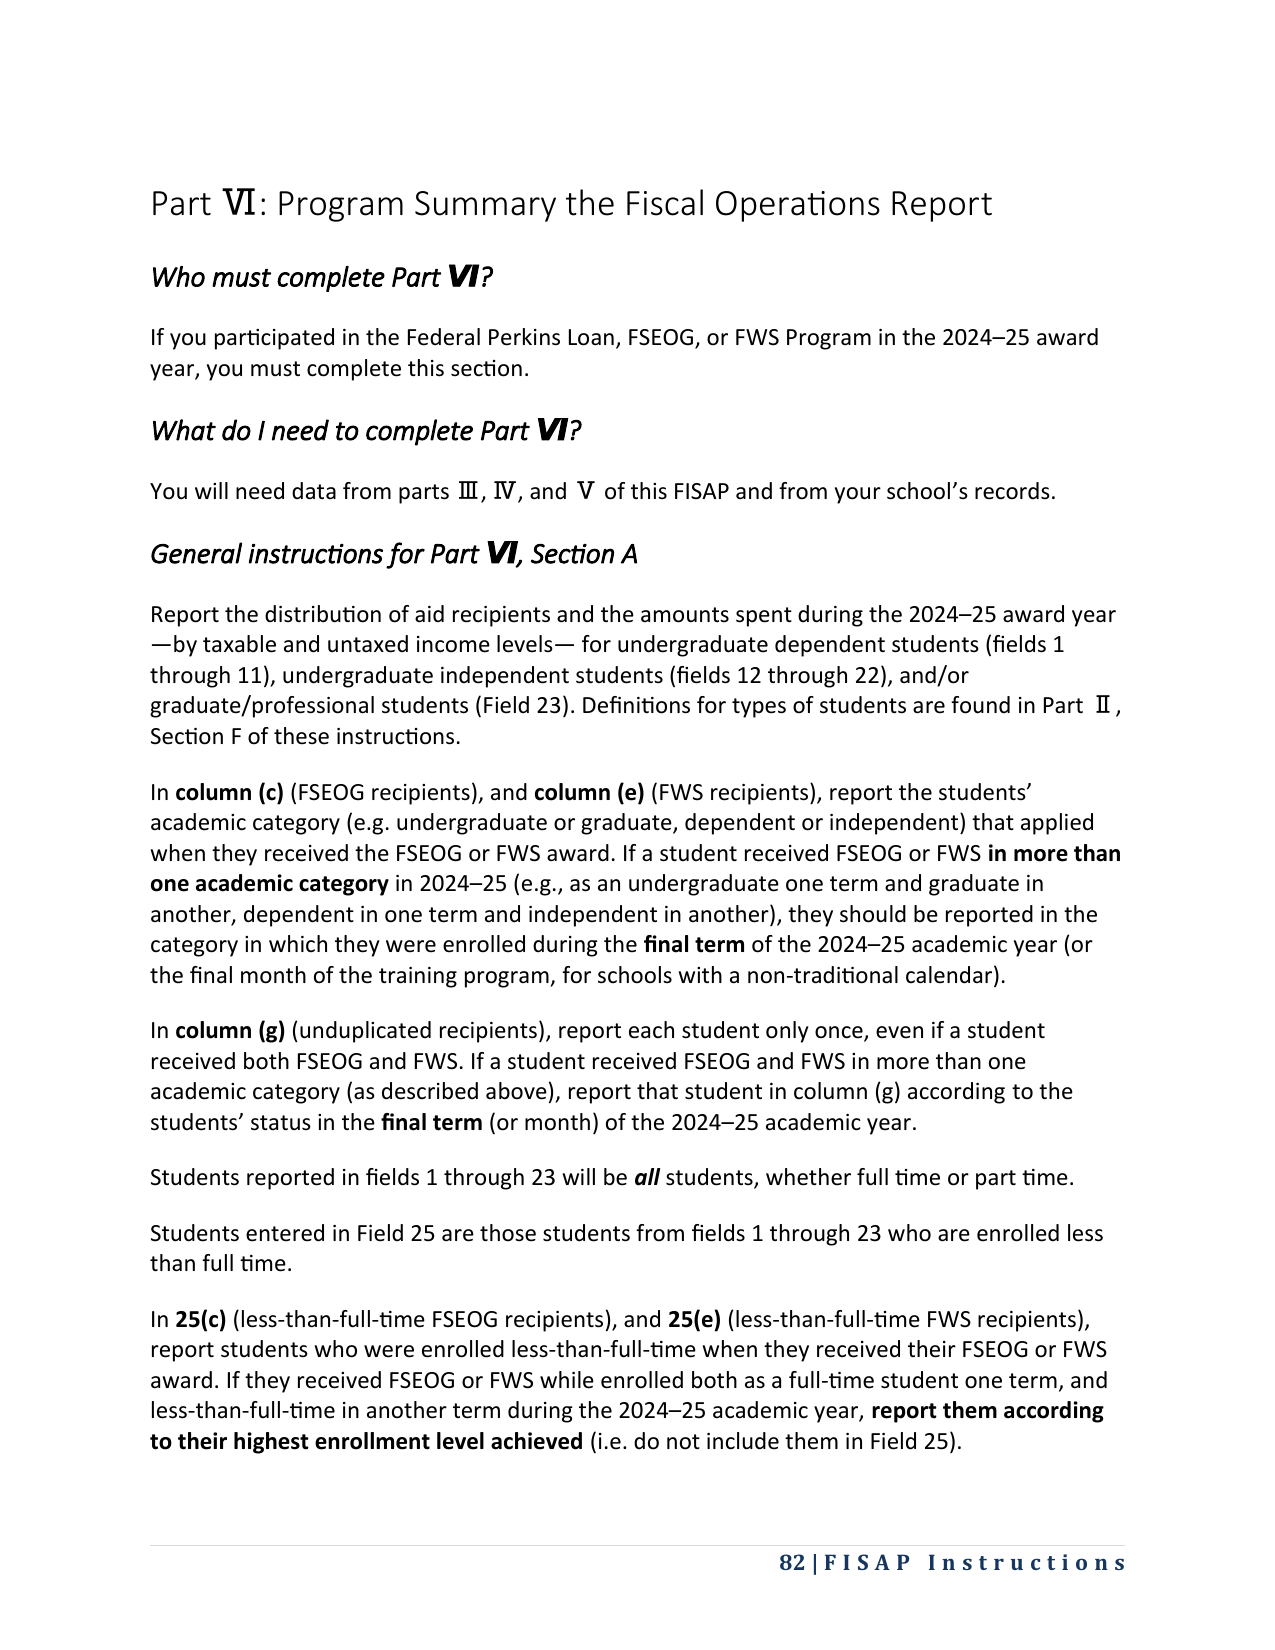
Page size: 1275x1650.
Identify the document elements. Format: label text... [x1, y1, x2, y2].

text If you participated in the Federal Perkins Loan, FSEOG, or FWS Program in the 2024–25 award year, you must complete this section. [150, 321, 1125, 382]
text Students entered in Field 25 are those students from fields 1 through 23 who are enrolled less than full time. [150, 1217, 1125, 1278]
subtitle Part Ⅵ: Program Summary the Fiscal Operations Report [150, 179, 1125, 225]
subtitle General instructions for Part Ⅵ, Section A [150, 534, 1125, 570]
text In column (c) (FSEOG recipients), and column (e) (FWS recipients), report the students’ academic category (e.g. undergraduate or graduate, dependent or independent) that applied when they received the FSEOG or FWS award. If a student received FSEOG or FWS in more than one academic category in 2024–25 (e.g., as an undergraduate one term and graduate in another, dependent in one term and independent in another), they should be reported in the category in which they were enrolled during the final term of the 2024–25 academic year (or the final month of the training program, for schools with a non-traditional calendar). [150, 776, 1125, 989]
text Students reported in fields 1 through 23 will be all students, whether full time or part time. [150, 1161, 1125, 1192]
text Report the distribution of aid recipients and the amounts spent during the 2024–25 award year—by taxable and untaxed income levels— for undergraduate dependent students (fields 1 through 11), undergraduate independent students (fields 12 through 22), and/or graduate/professional students (Field 23). Definitions for types of students are found in Part Ⅱ, Section F of these instructions. [150, 598, 1125, 751]
text In 25(c) (less-than-full-time FSEOG recipients), and 25(e) (less-than-full-time FWS recipients), report students who were enrolled less-than-full-time when they received their FSEOG or FWS award. If they received FSEOG or FWS while enrolled both as a full-time student one term, and less-than-full-time in another term during the 2024–25 academic year, report them according to their highest enrollment level achieved (i.e. do not include them in Field 25). [150, 1303, 1125, 1456]
subtitle What do I need to complete Part Ⅵ? [150, 411, 1125, 447]
text In column (g) (unduplicated recipients), report each student only once, even if a student received both FSEOG and FWS. If a student received FSEOG and FWS in more than one academic category (as described above), report that student in column (g) according to the students’ status in the final term (or month) of the 2024–25 academic year. [150, 1014, 1125, 1136]
subtitle Who must complete Part Ⅵ? [150, 258, 1125, 293]
text You will need data from parts Ⅲ, Ⅳ, and Ⅴ of this FISAP and from your school’s records. [150, 475, 1125, 505]
